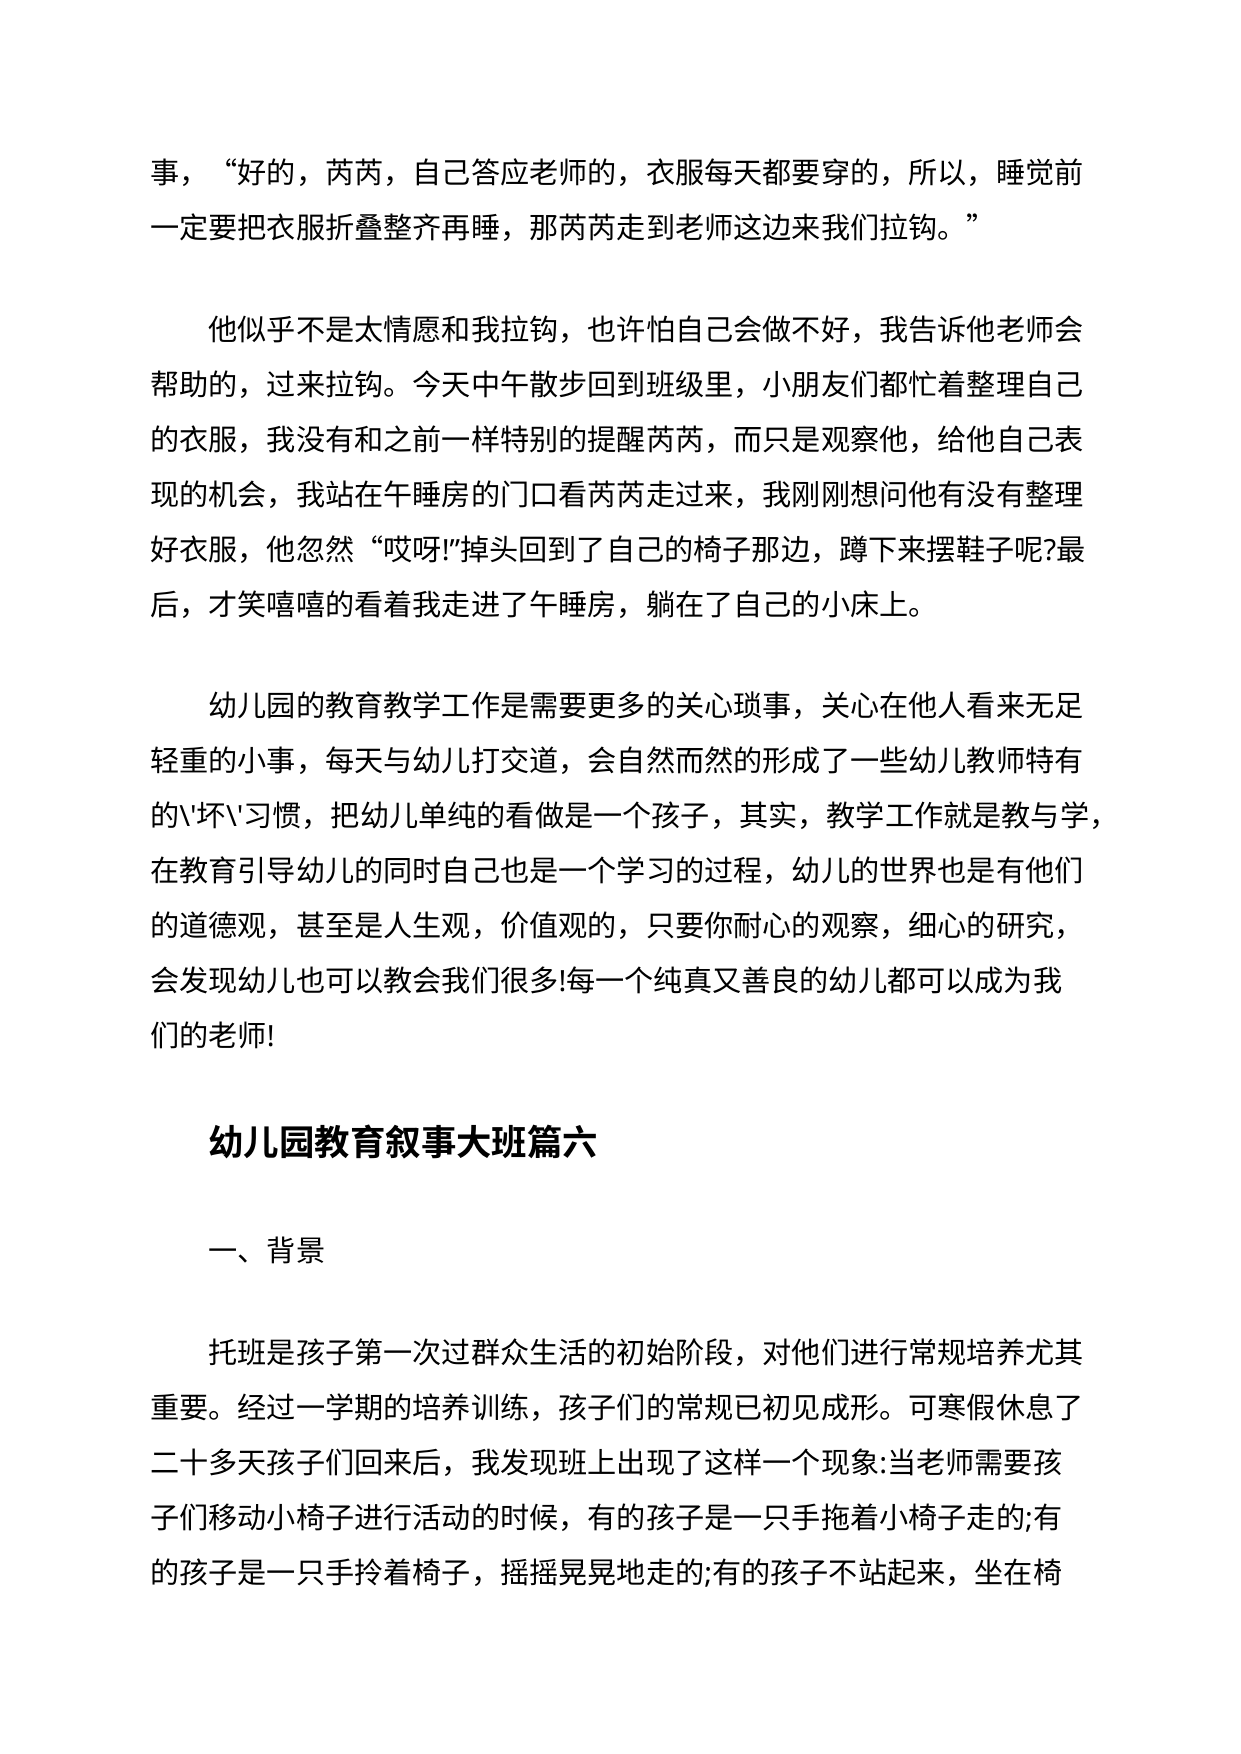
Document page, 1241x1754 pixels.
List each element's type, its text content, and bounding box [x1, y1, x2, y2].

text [150, 150, 1090, 247]
text 一、背景 [150, 1228, 1090, 1270]
text 幼儿园的教育教学工作是需要更多的关心琐事，关心在他人看来无足轻重的小事，每天与幼儿打交道，会自然而然的形成了一些幼儿教师特有的\'坏\'习惯，把幼儿单纯的看做是一个孩子，其实，教学工作就是教与学，在教育引导幼儿的同时自己也是一个学习的过程，幼儿的世界也是有他们的道德观，甚至是人生观，价值观的，只要你耐心的观察，细心的研究，会发现幼儿也可以教会我们很多!每一个纯真又善良的幼儿都可以成为我们的老师! [150, 683, 1090, 1055]
text 他似乎不是太情愿和我拉钩，也许怕自己会做不好，我告诉他老师会帮助的，过来拉钩。今天中午散步回到班级里，小朋友们都忙着整理自己的衣服，我没有和之前一样特别的提醒芮芮，而只是观察他，给他自己表现的机会，我站在午睡房的门口看芮芮走过来，我刚刚想问他有没有整理好衣服，他忽然“哎呀!”掉头回到了自己的椅子那边，蹲下来摆鞋子呢?最后，才笑嘻嘻的看着我走进了午睡房，躺在了自己的小床上。 [150, 307, 1090, 623]
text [150, 1330, 1090, 1592]
text 幼儿园教育叙事大班篇六 [150, 1114, 1090, 1166]
